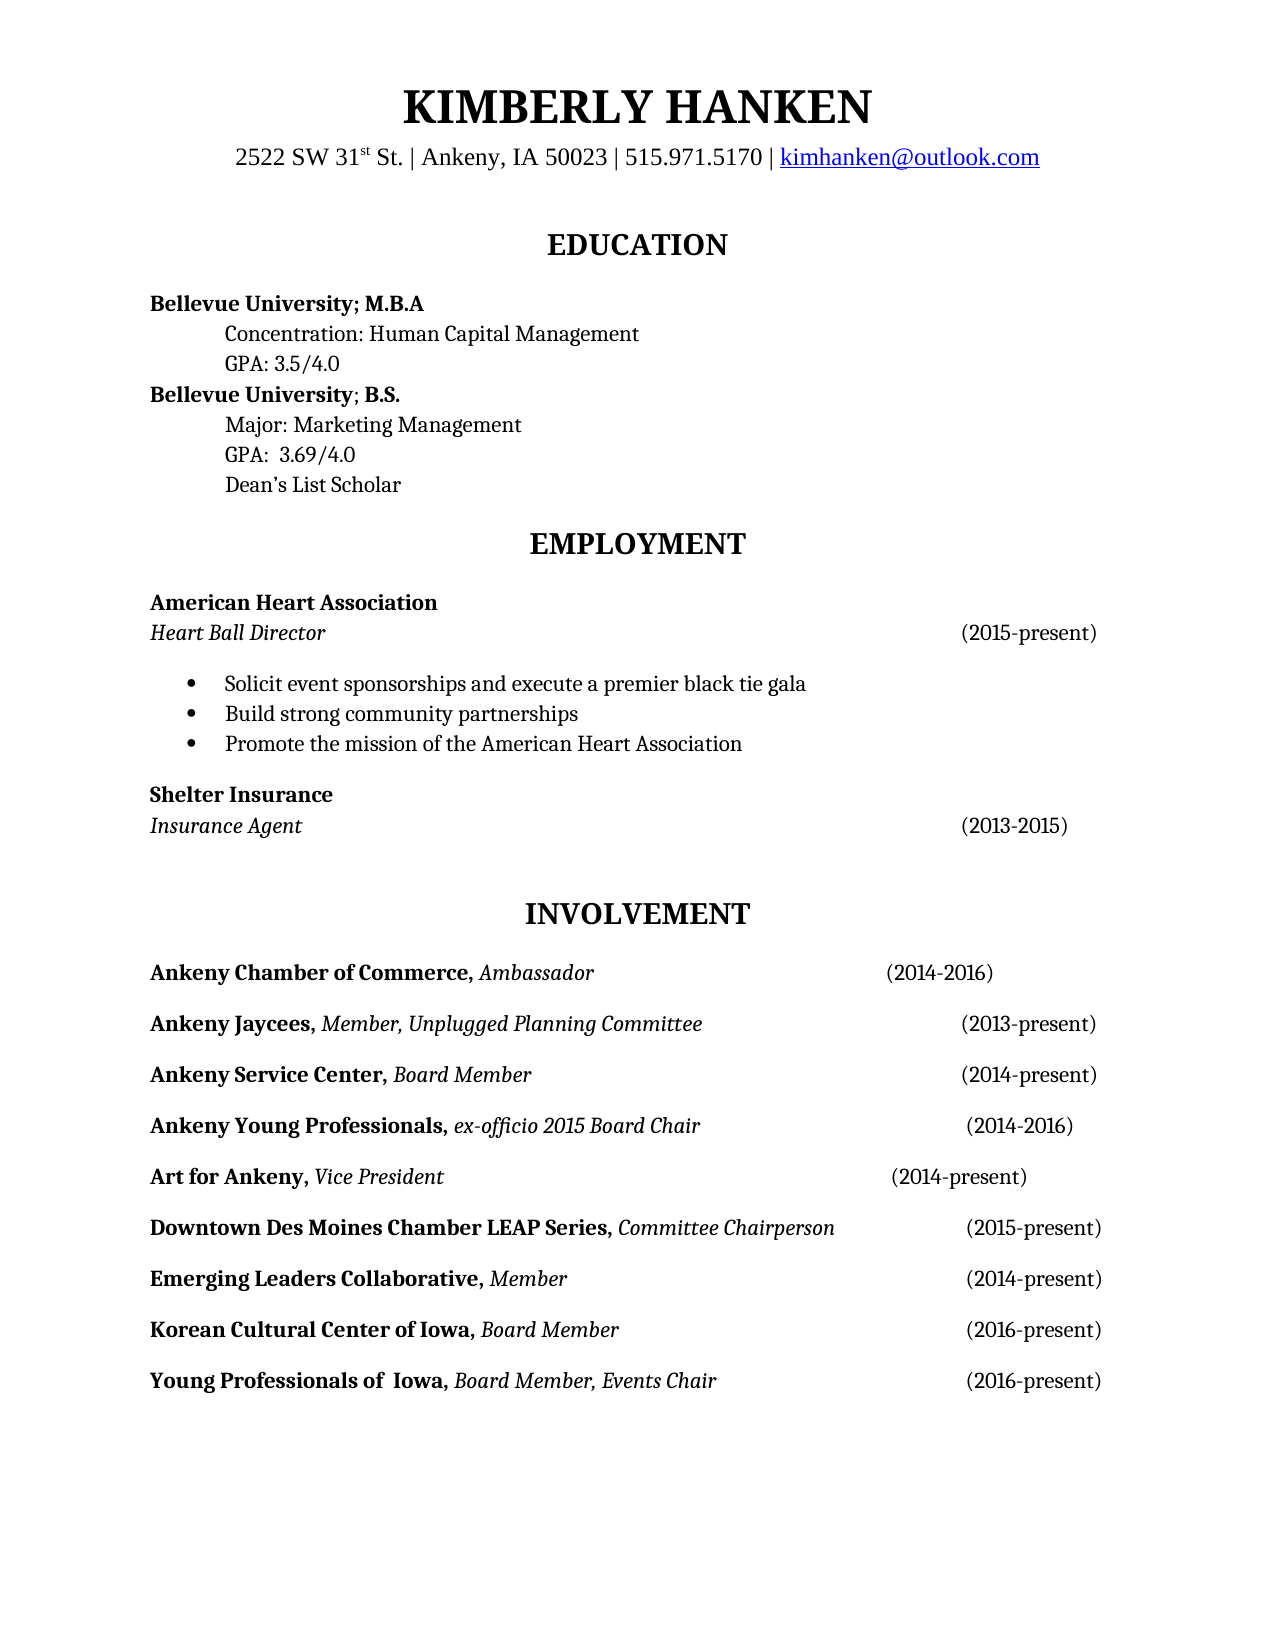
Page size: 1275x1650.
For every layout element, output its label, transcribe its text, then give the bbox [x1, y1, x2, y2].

text American Heart Association Heart Ball Director (2015-present) [150, 589, 1125, 646]
text Emerging Leaders Collaborative, Member (2014-present) [150, 1266, 1125, 1292]
text Art for Ankeny, Vice President (2014-present) [150, 1163, 1125, 1190]
text Ankeny Service Center, Board Member (2014-present) [150, 1061, 1125, 1088]
text Korean Cultural Center of Iowa, Board Member (2016-present) [150, 1317, 1125, 1343]
text EMPLOYMENT [150, 523, 1125, 563]
text EDUCATION [150, 224, 1125, 264]
list Promote the mission of the American Heart Association [187, 731, 1125, 757]
text Ankeny Young Professionals, ex-officio 2015 Board Chair (2014-2016) [150, 1112, 1125, 1139]
text Shelter Insurance Insurance Agent (2013-2015) [150, 782, 1125, 839]
list Solicit event sponsorships and execute a premier black tie gala [187, 671, 1125, 697]
text Ankeny Chamber of Commerce, Ambassador (2014-2016) [150, 959, 1125, 986]
text Bellevue University; M.B.A Concentration: Human Capital Management GPA: 3.5/4.0 Bellevue University; B.S. Major: Marketing Management GPA: 3.69/4.0 Dean’s List Scholar [150, 291, 1125, 498]
text Young Professionals of Iowa, Board Member, Events Chair (2016-present) [150, 1368, 1125, 1394]
list Build strong community partnerships [187, 701, 1125, 727]
text Ankeny Jaycees, Member, Unplugged Planning Committee (2013-present) [150, 1010, 1125, 1037]
text Downtown Des Moines Chamber LEAP Series, Committee Chairperson (2015-present) [150, 1214, 1125, 1241]
text INVOLVEMENT [150, 893, 1125, 933]
